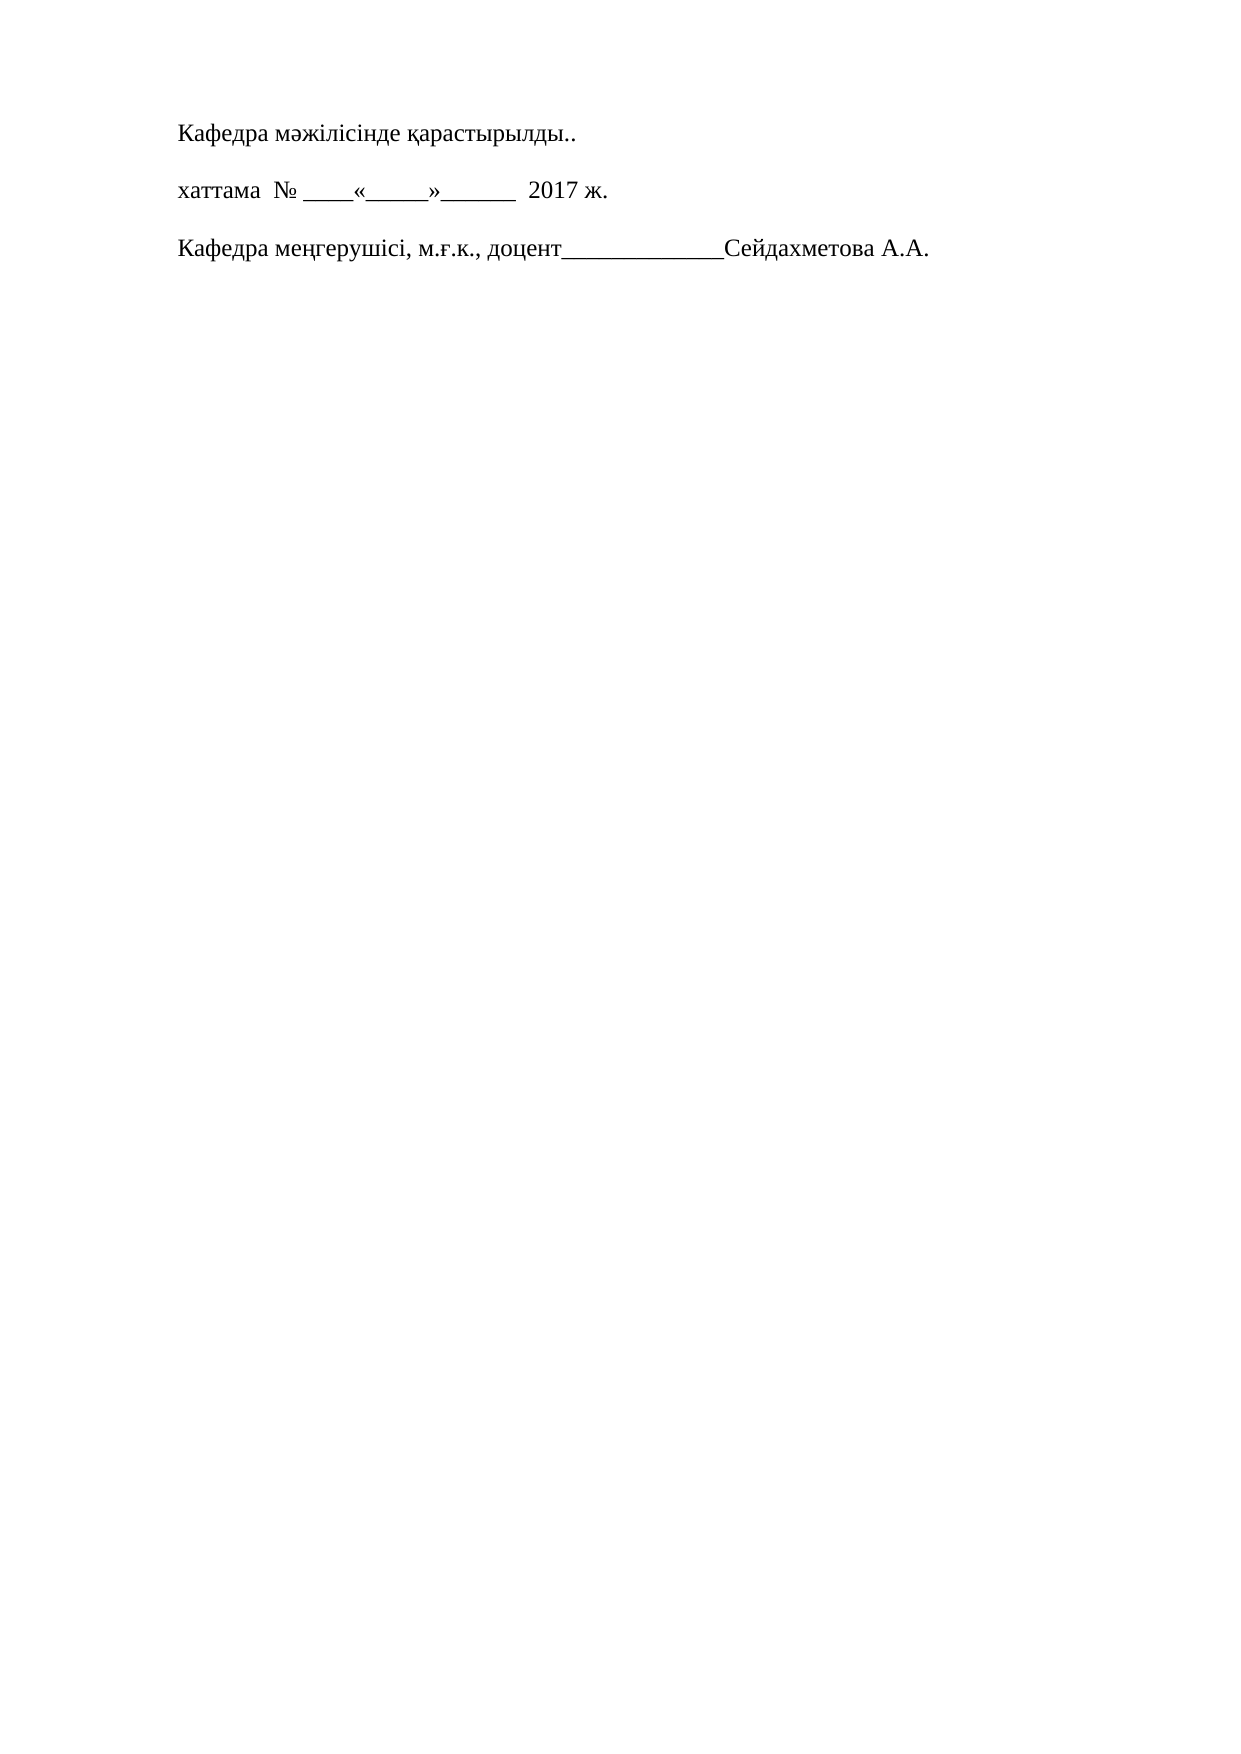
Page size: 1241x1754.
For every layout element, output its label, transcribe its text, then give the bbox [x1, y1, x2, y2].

text хаттама № ____«_____»______ 2017 ж. [177, 176, 1152, 204]
text Кафедра мәжілісінде қарастырылды.. [177, 118, 1152, 147]
text Кафедра меңгерушісі, м.ғ.к., доцент_____________Сейдахметова А.А. [177, 233, 1152, 262]
